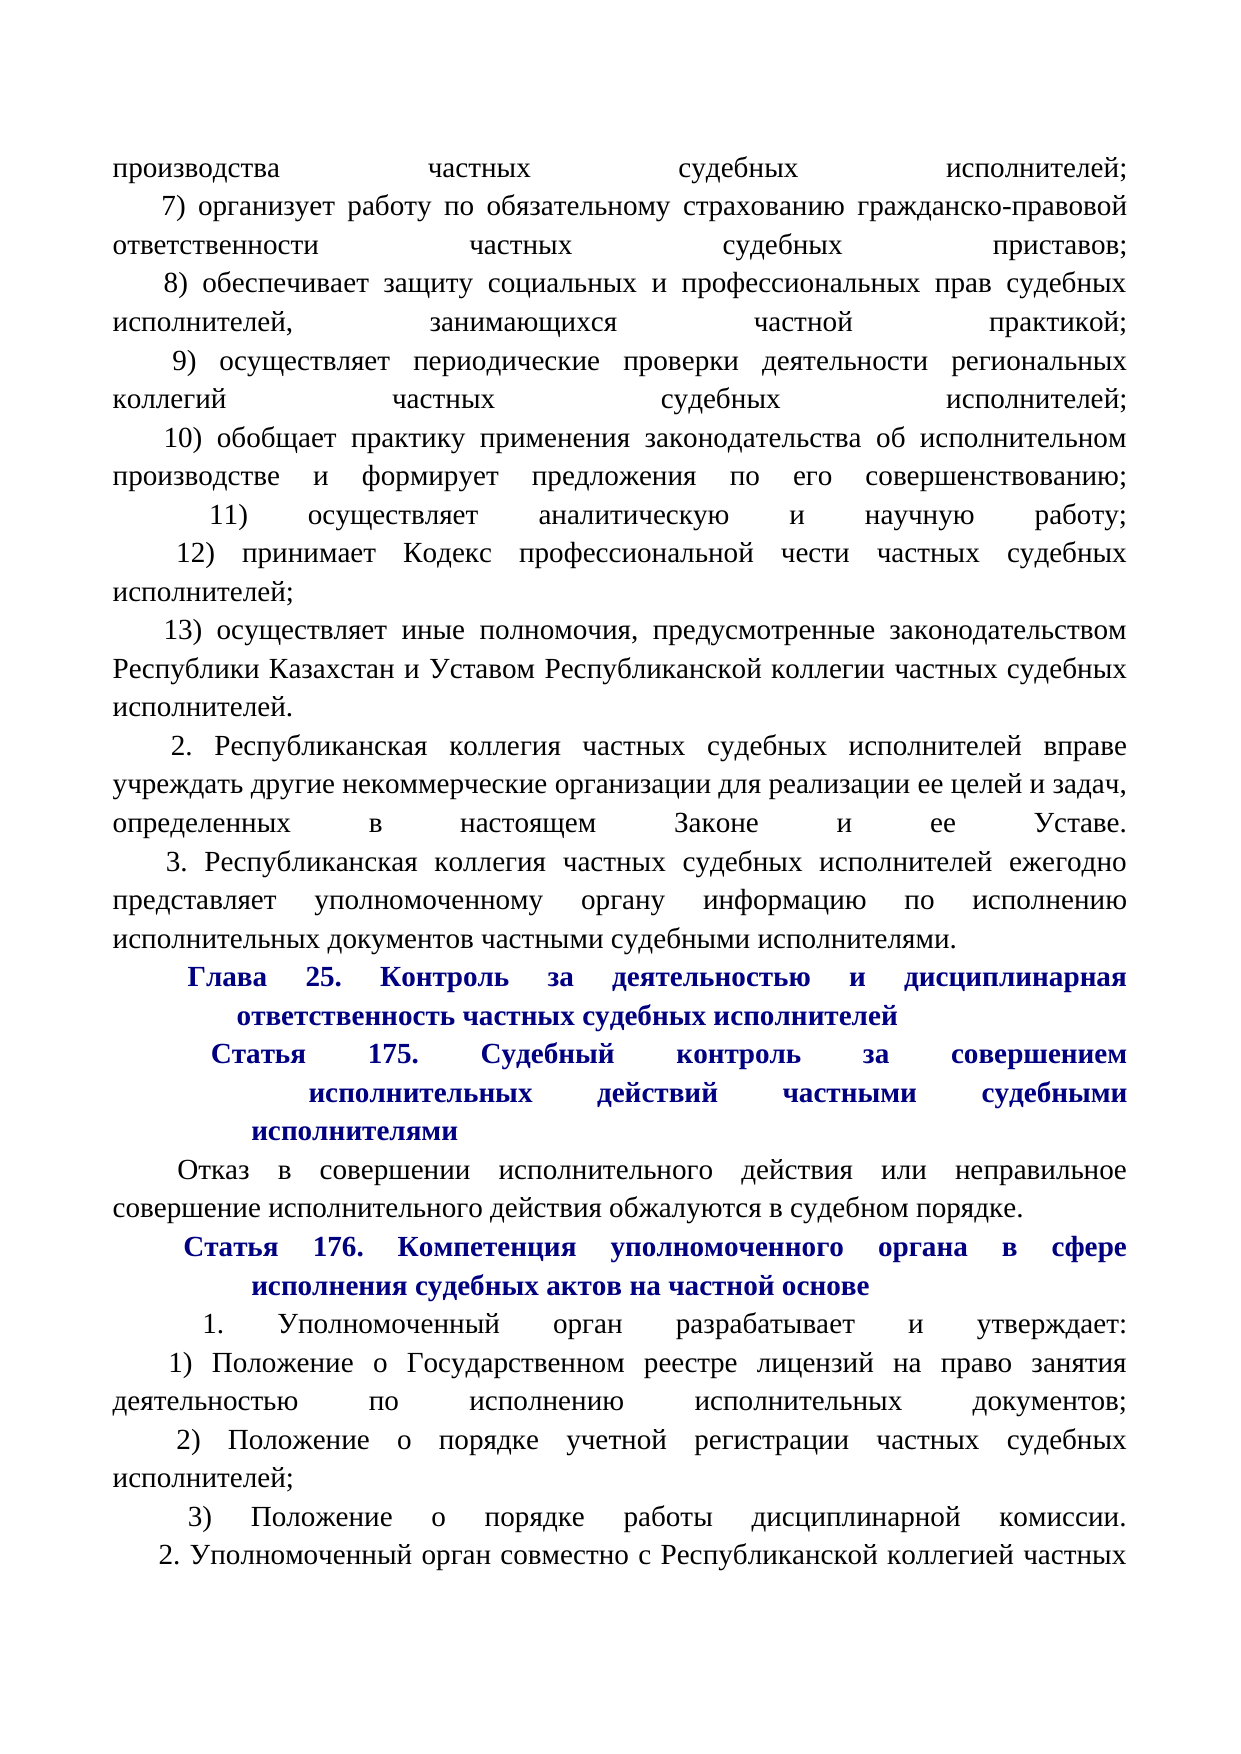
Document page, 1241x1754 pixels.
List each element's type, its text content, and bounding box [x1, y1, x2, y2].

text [112, 150, 1128, 954]
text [112, 1306, 1128, 1571]
text Статья 176. Компетенция уполномоченного органа в сфере исполнения судебных актов на частной основе [112, 1229, 1128, 1301]
text Глава 25. Контроль за деятельностью и дисциплинарная ответственность частных судебных исполнителей [112, 959, 1128, 1031]
text Статья 175. Судебный контроль за совершением исполнительных действий частными судебными исполнителями [112, 1036, 1128, 1147]
text Отказ в совершении исполнительного действия или неправильное совершение исполнительного действия обжалуются в судебном порядке. [112, 1152, 1128, 1224]
